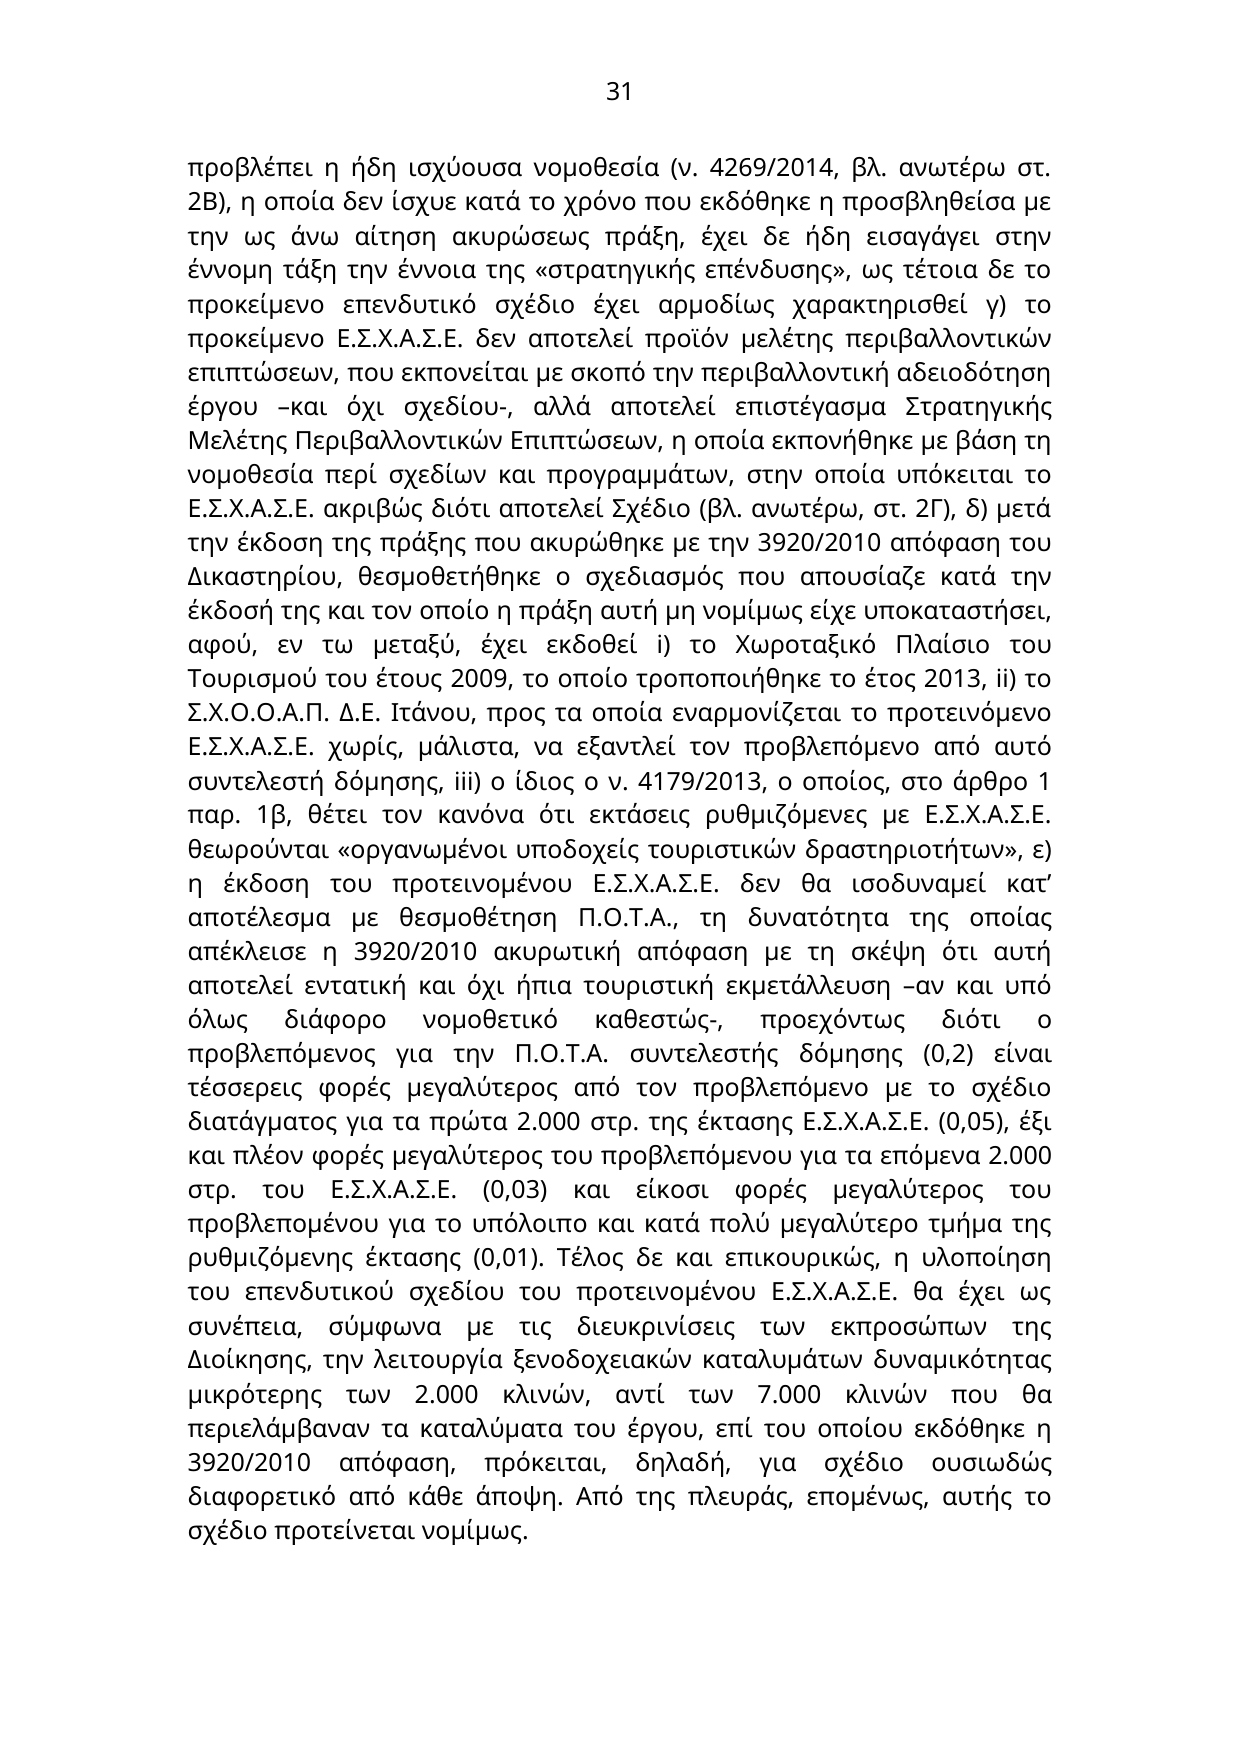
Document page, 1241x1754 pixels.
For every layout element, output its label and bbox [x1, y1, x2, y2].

text [187, 150, 1053, 1547]
